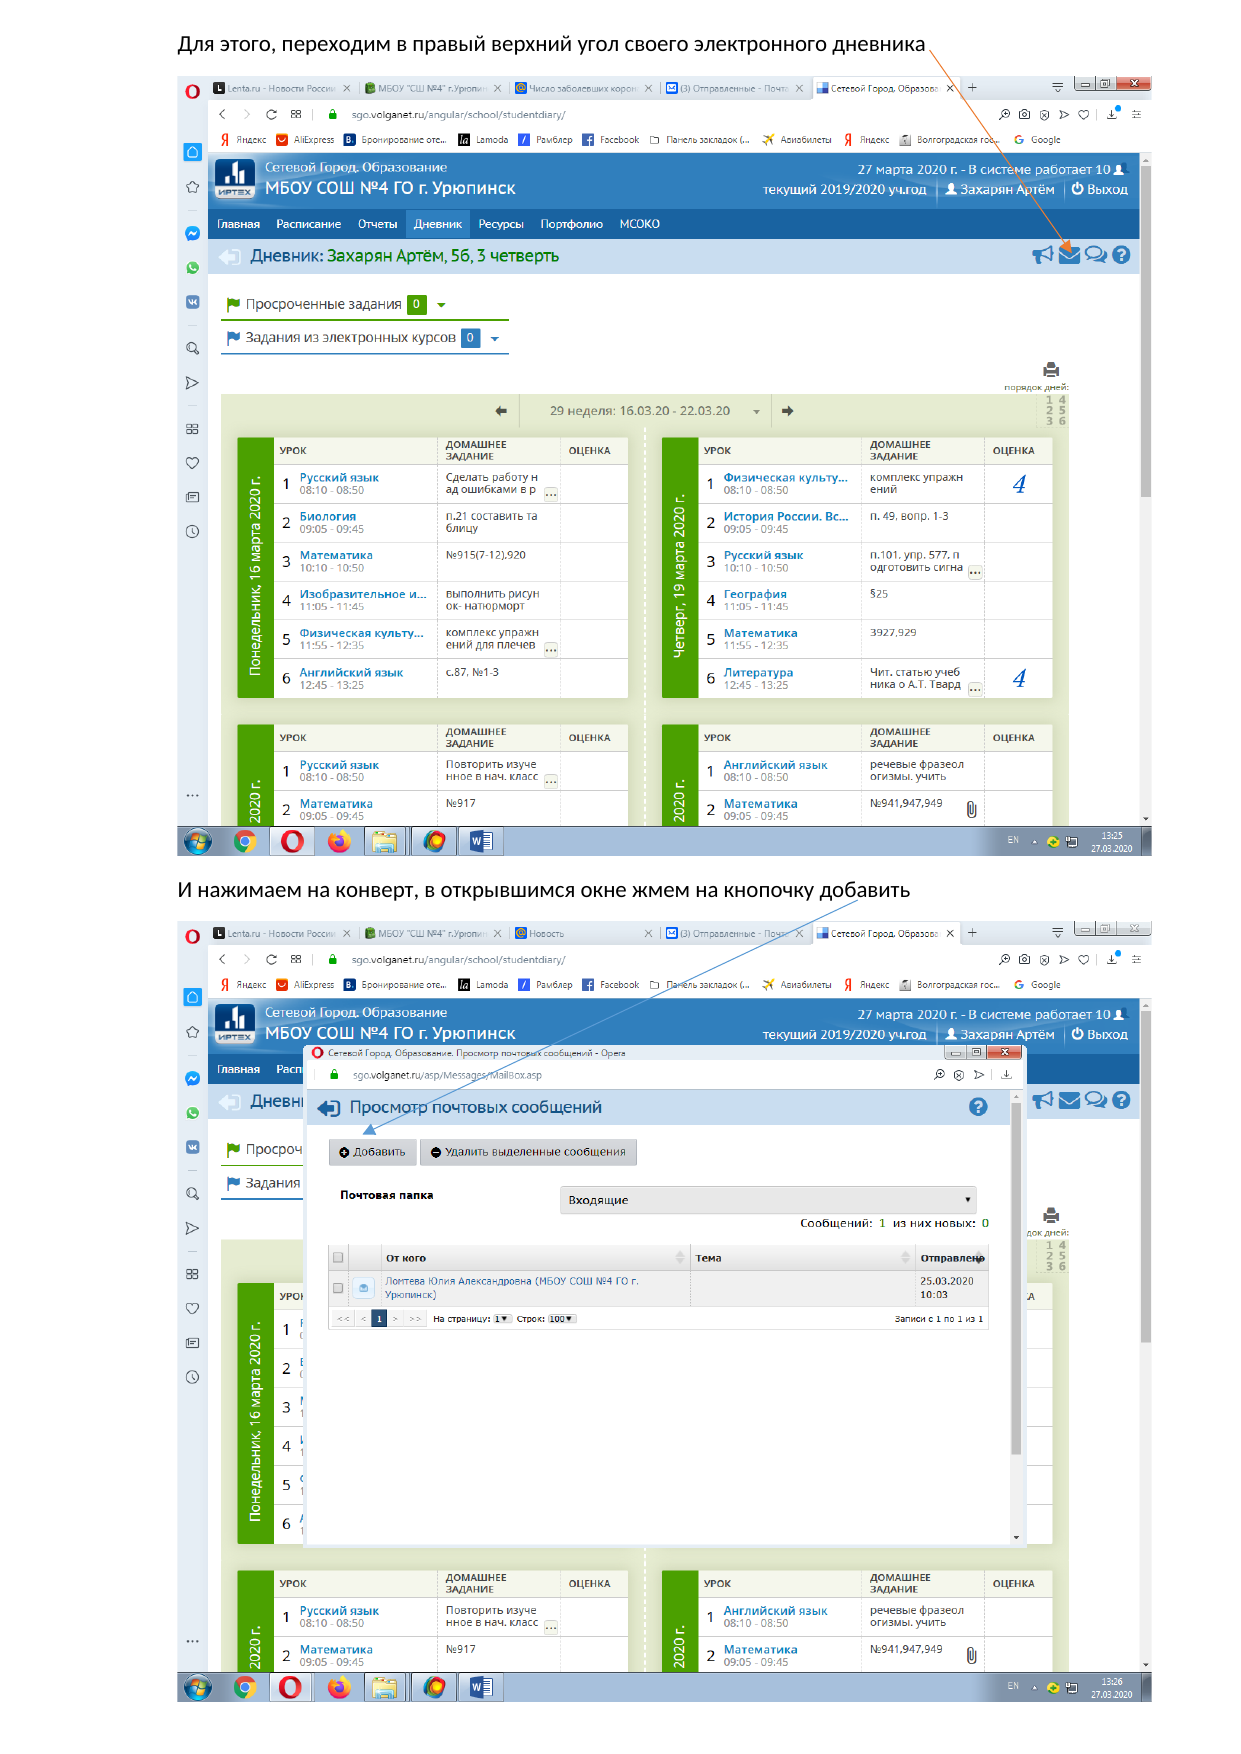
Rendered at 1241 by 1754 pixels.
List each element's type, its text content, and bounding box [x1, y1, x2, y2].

picture [177, 76, 1152, 856]
text И нажимаем на конверт, в открывшимся окне жмем на кнопочку добавить [177, 875, 1152, 903]
picture [177, 921, 1152, 1702]
text Для этого, переходим в правый верхний угол своего электронного дневника [177, 29, 1152, 58]
